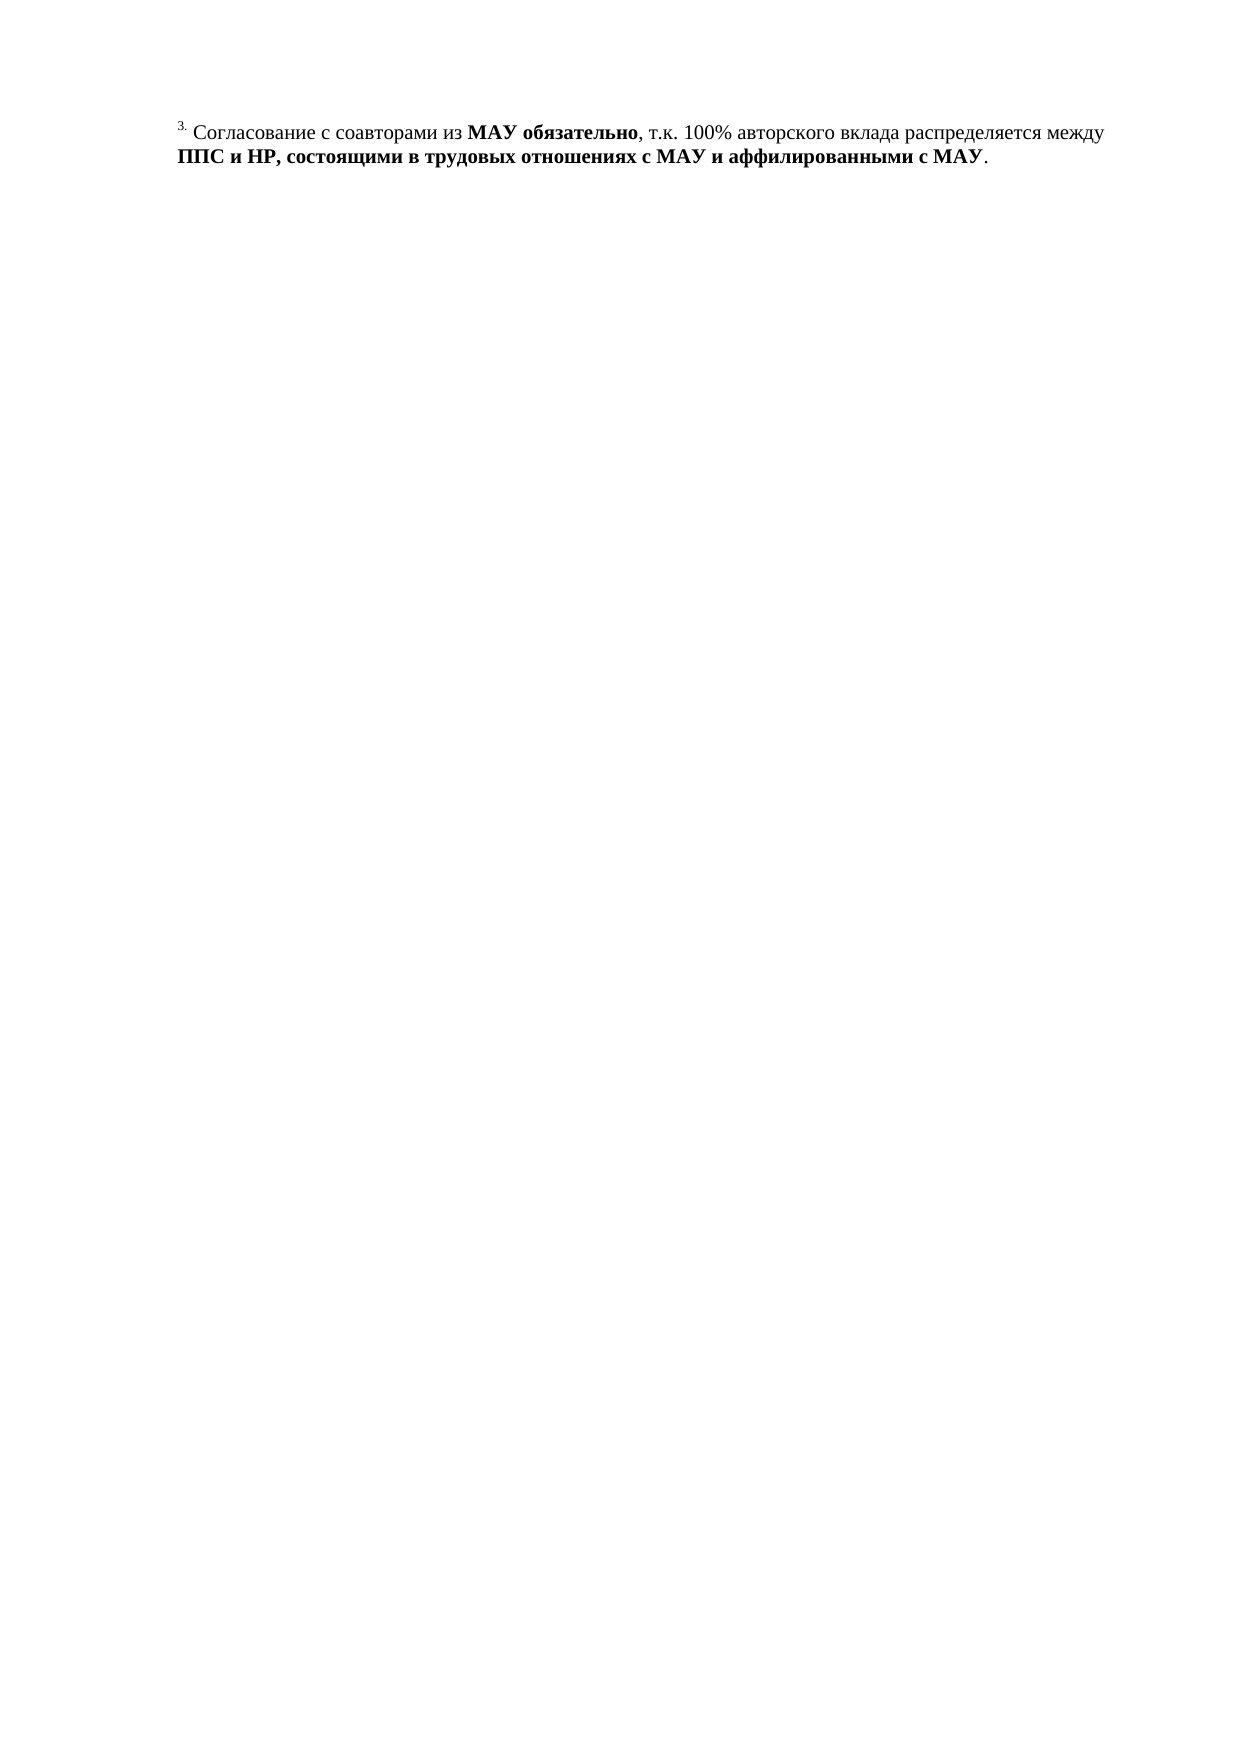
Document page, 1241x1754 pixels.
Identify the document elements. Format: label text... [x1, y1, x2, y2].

text 3. Согласование c соавторами из МАУ обязательно, т.к. 100% авторского вклада распределяется между ППС и НР, состоящими в трудовых отношениях с МАУ и аффилированными с МАУ. [177, 118, 1152, 168]
